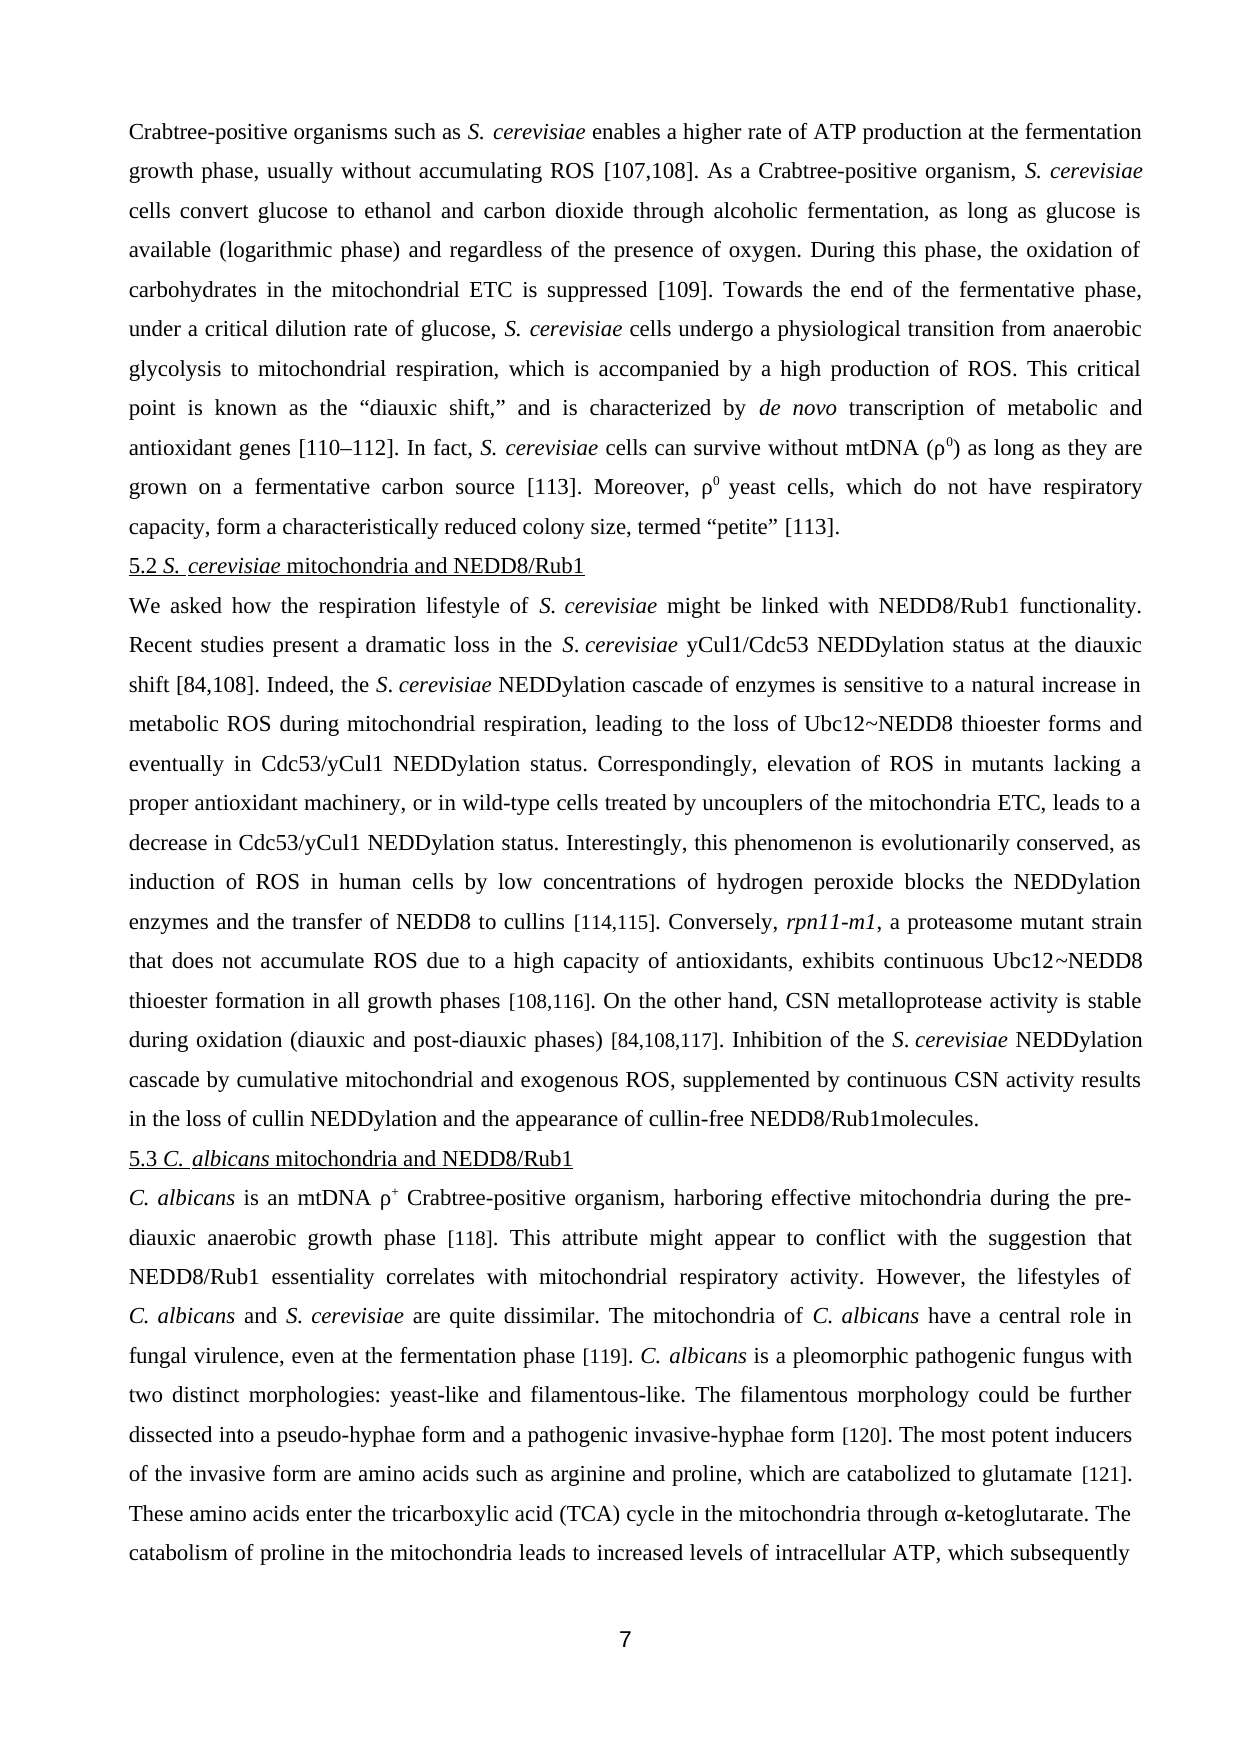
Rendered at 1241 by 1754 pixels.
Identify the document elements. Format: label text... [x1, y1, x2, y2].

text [128, 118, 1143, 539]
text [128, 1184, 1132, 1566]
text 5.2 S. cerevisiae mitochondria and NEDD8/Rub1 [128, 552, 1143, 579]
text 5.3 C. albicans mitochondria and NEDD8/Rub1 [128, 1144, 1132, 1171]
text We asked how the respiration lifestyle of S. cerevisiae might be linked with NEDD8/Rub1 functionality. Recent studies present a dramatic loss in the S. cerevisiae yCul1/Cdc53 NEDDylation status at the diauxic shift [84,108]. Indeed, the S. cerevisiae NEDDylation cascade of enzymes is sensitive to a natural increase in metabolic ROS during mitochondrial respiration, leading to the loss of Ubc12~NEDD8 thioester forms and eventually in Cdc53/yCul1 NEDDylation status. Correspondingly, elevation of ROS in mutants lacking a proper antioxidant machinery, or in wild-type cells treated by uncouplers of the mitochondria ETC, leads to a decrease in Cdc53/yCul1 NEDDylation status. Interestingly, this phenomenon is evolutionarily conserved, as induction of ROS in human cells by low concentrations of hydrogen peroxide blocks the NEDDylation enzymes and the transfer of NEDD8 to cullins [114,115]. Conversely, rpn11-m1, a proteasome mutant strain that does not accumulate ROS due to a high capacity of antioxidants, exhibits continuous Ubc12~NEDD8 thioester formation in all growth phases [108,116]. On the other hand, CSN metalloprotease activity is stable during oxidation (diauxic and post-diauxic phases) [84,108,117]. Inhibition of the S. cerevisiae NEDDylation cascade by cumulative mitochondrial and exogenous ROS, supplemented by continuous CSN activity results in the loss of cullin NEDDylation and the appearance of cullin-free NEDD8/Rub1molecules. [128, 592, 1143, 1131]
